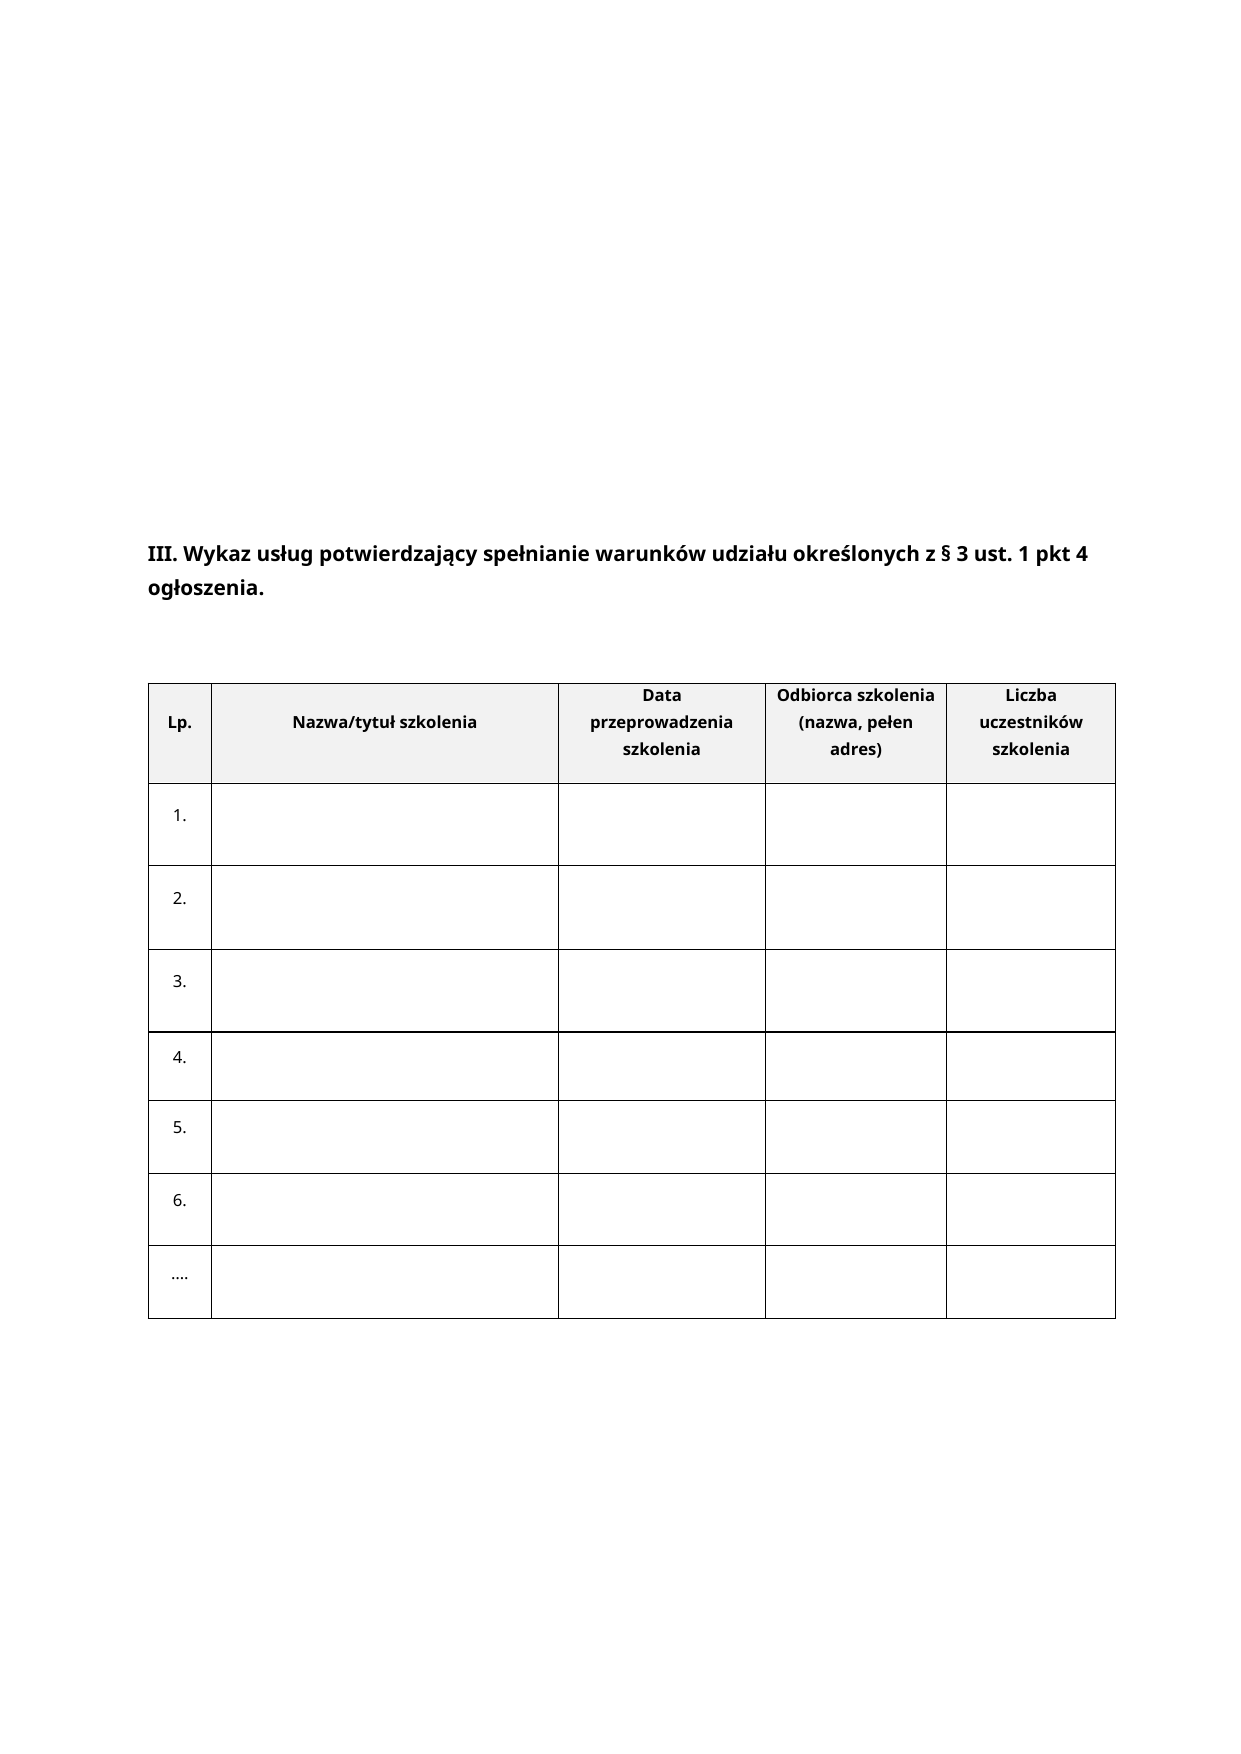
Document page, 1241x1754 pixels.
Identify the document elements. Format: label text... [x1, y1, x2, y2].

table_header Lp. [149, 684, 211, 782]
table_cell 6. [149, 1174, 211, 1245]
table_cell [766, 1246, 946, 1318]
table_cell [766, 1101, 946, 1173]
table_cell [947, 950, 1115, 1031]
table_cell 1. [149, 784, 211, 865]
table_cell [947, 1246, 1115, 1318]
table_cell 2. [149, 866, 211, 948]
table_cell [947, 784, 1115, 865]
table_header Nazwa/tytuł szkolenia [212, 684, 558, 782]
table_header Data przeprowadzenia szkolenia [559, 684, 765, 782]
table_cell [559, 784, 765, 865]
table_cell [766, 1174, 946, 1245]
table_cell [212, 1033, 558, 1100]
table_cell [947, 1033, 1115, 1100]
table_cell [212, 784, 558, 865]
table_header Odbiorca szkolenia (nazwa, pełen adres) [766, 684, 946, 782]
table_cell [212, 1101, 558, 1173]
table_cell [212, 1174, 558, 1245]
table_cell [766, 866, 946, 948]
table_cell 3. [149, 950, 211, 1031]
table_header Liczba uczestników szkolenia [947, 684, 1115, 782]
table_cell 4. [149, 1033, 211, 1100]
table_cell [559, 866, 765, 948]
table_cell [766, 1033, 946, 1100]
table_cell [766, 950, 946, 1031]
table_cell [947, 1101, 1115, 1173]
table_cell [947, 866, 1115, 948]
table_cell [212, 950, 558, 1031]
table_cell [559, 1033, 765, 1100]
table_cell [559, 950, 765, 1031]
text III. Wykaz usług potwierdzający spełnianie warunków udziału określonych z § 3 ust. 1 pkt 4 ogłoszenia. [148, 539, 1093, 602]
table_cell [947, 1174, 1115, 1245]
table_cell [766, 784, 946, 865]
table_cell [559, 1101, 765, 1173]
table_cell 5. [149, 1101, 211, 1173]
table_cell [559, 1174, 765, 1245]
table_cell [212, 866, 558, 948]
table_cell [212, 1246, 558, 1318]
table_cell [559, 1246, 765, 1318]
table_cell …. [149, 1246, 211, 1318]
